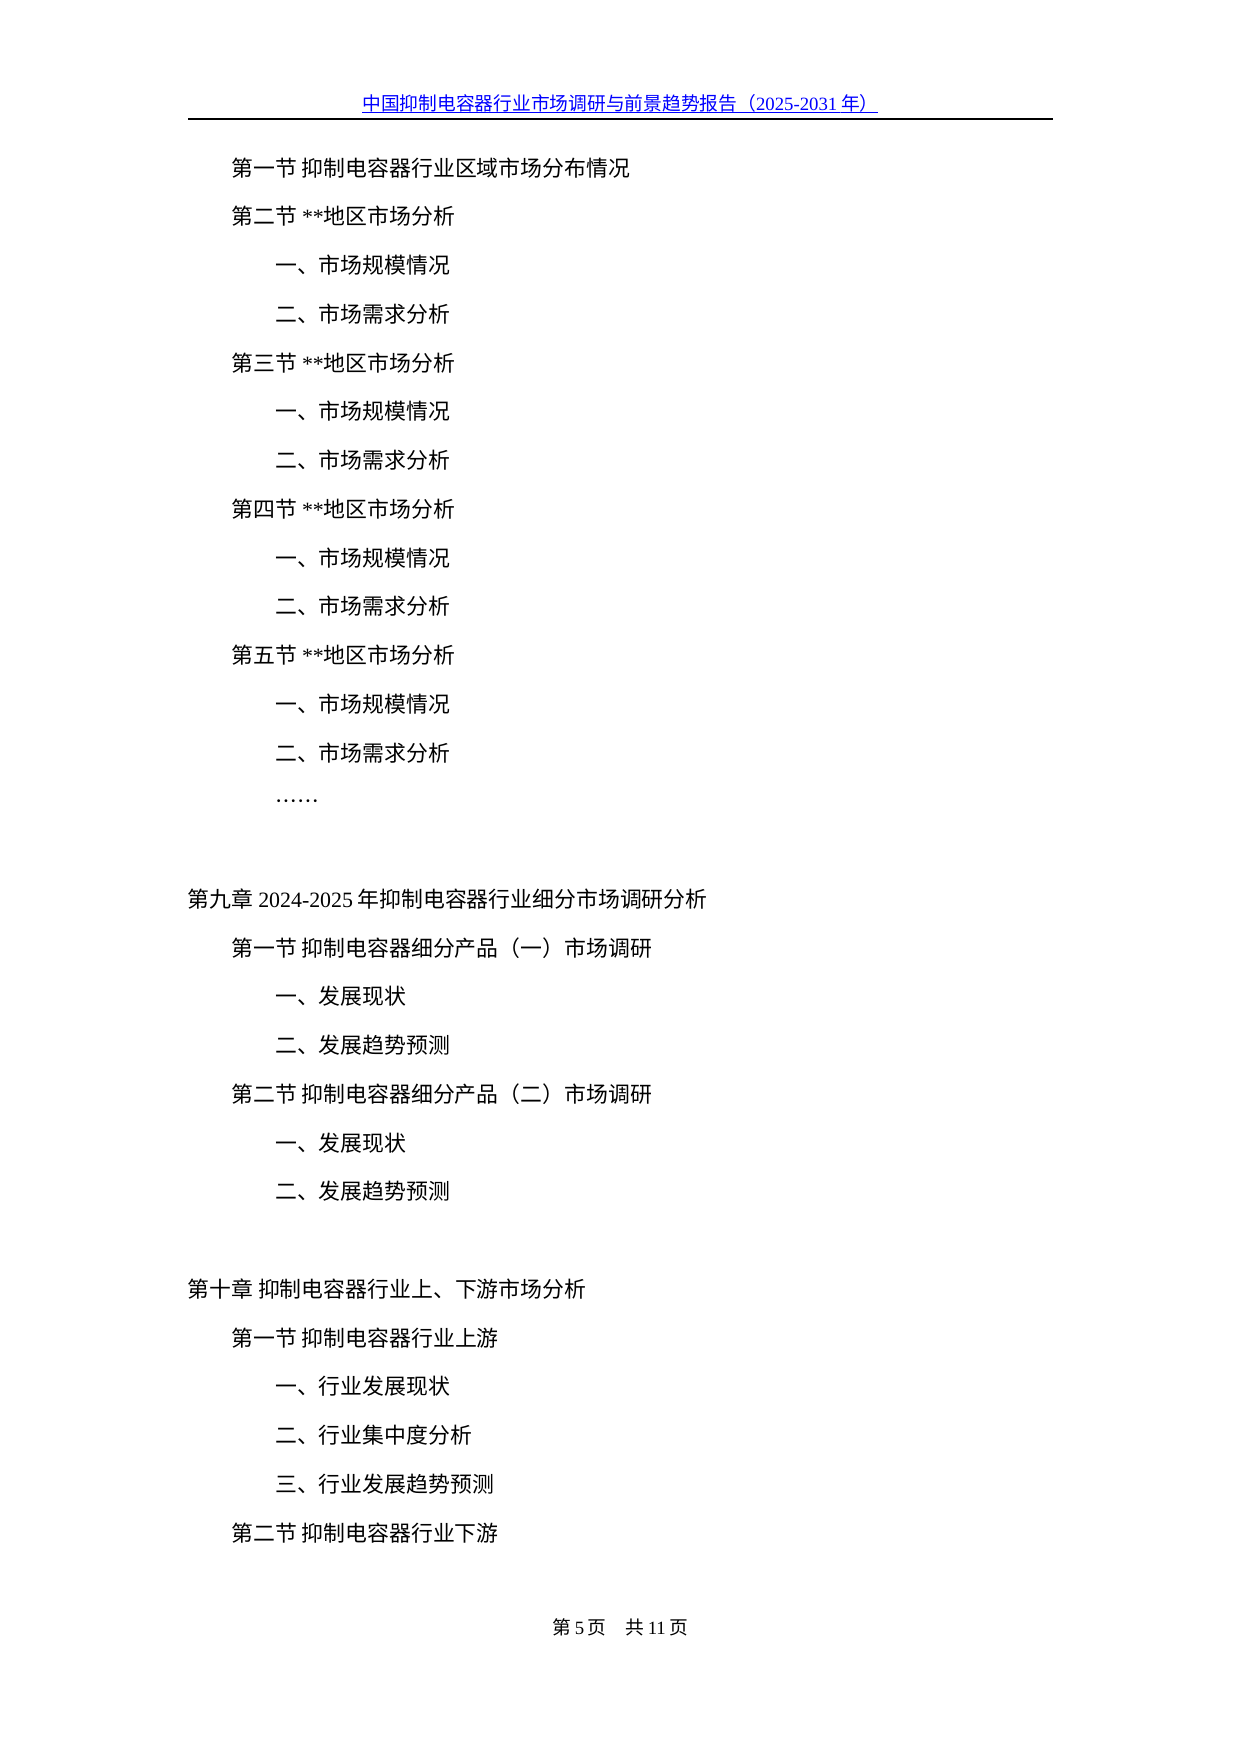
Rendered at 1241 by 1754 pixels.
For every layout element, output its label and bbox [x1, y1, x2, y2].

text [187, 150, 1053, 1548]
